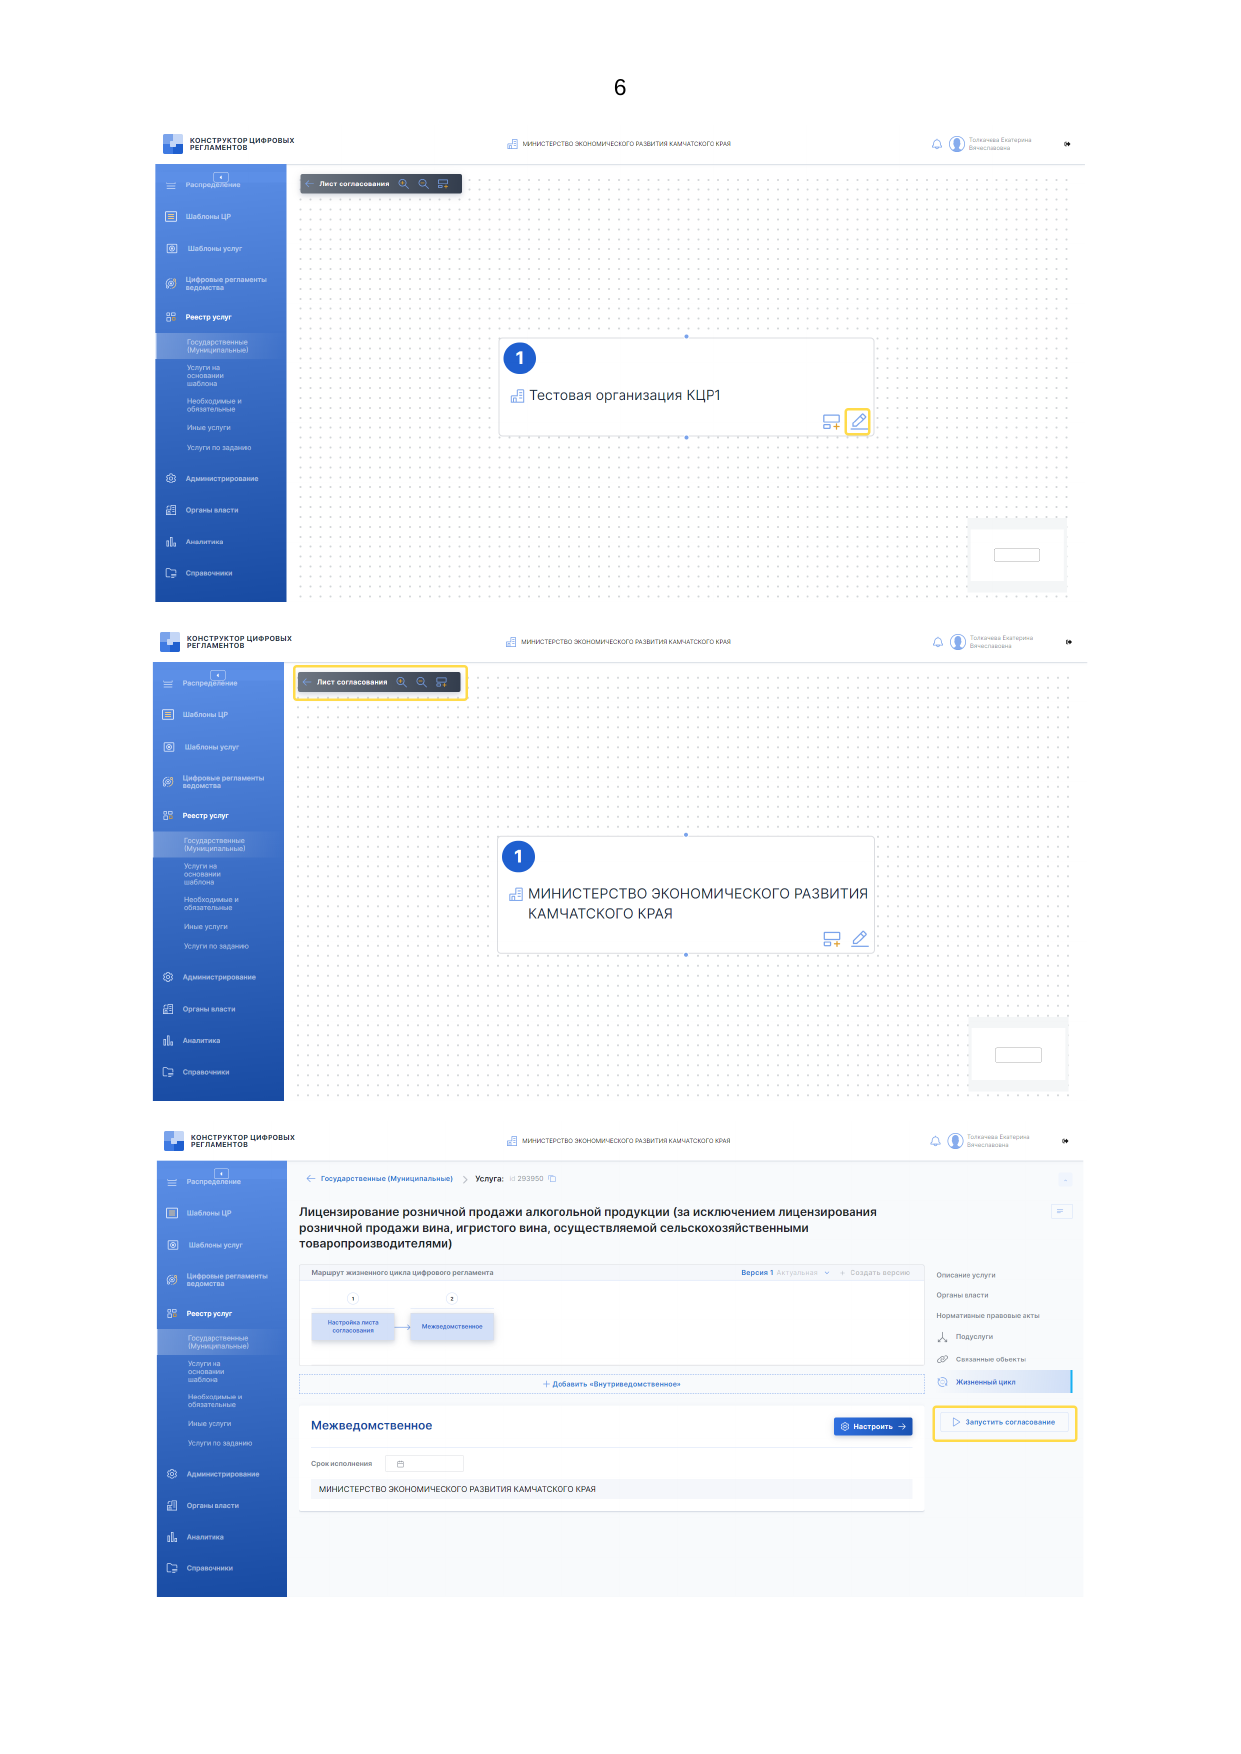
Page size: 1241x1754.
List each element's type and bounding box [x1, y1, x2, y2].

picture [152, 622, 1088, 1101]
picture [156, 1121, 1084, 1597]
picture [155, 125, 1085, 602]
